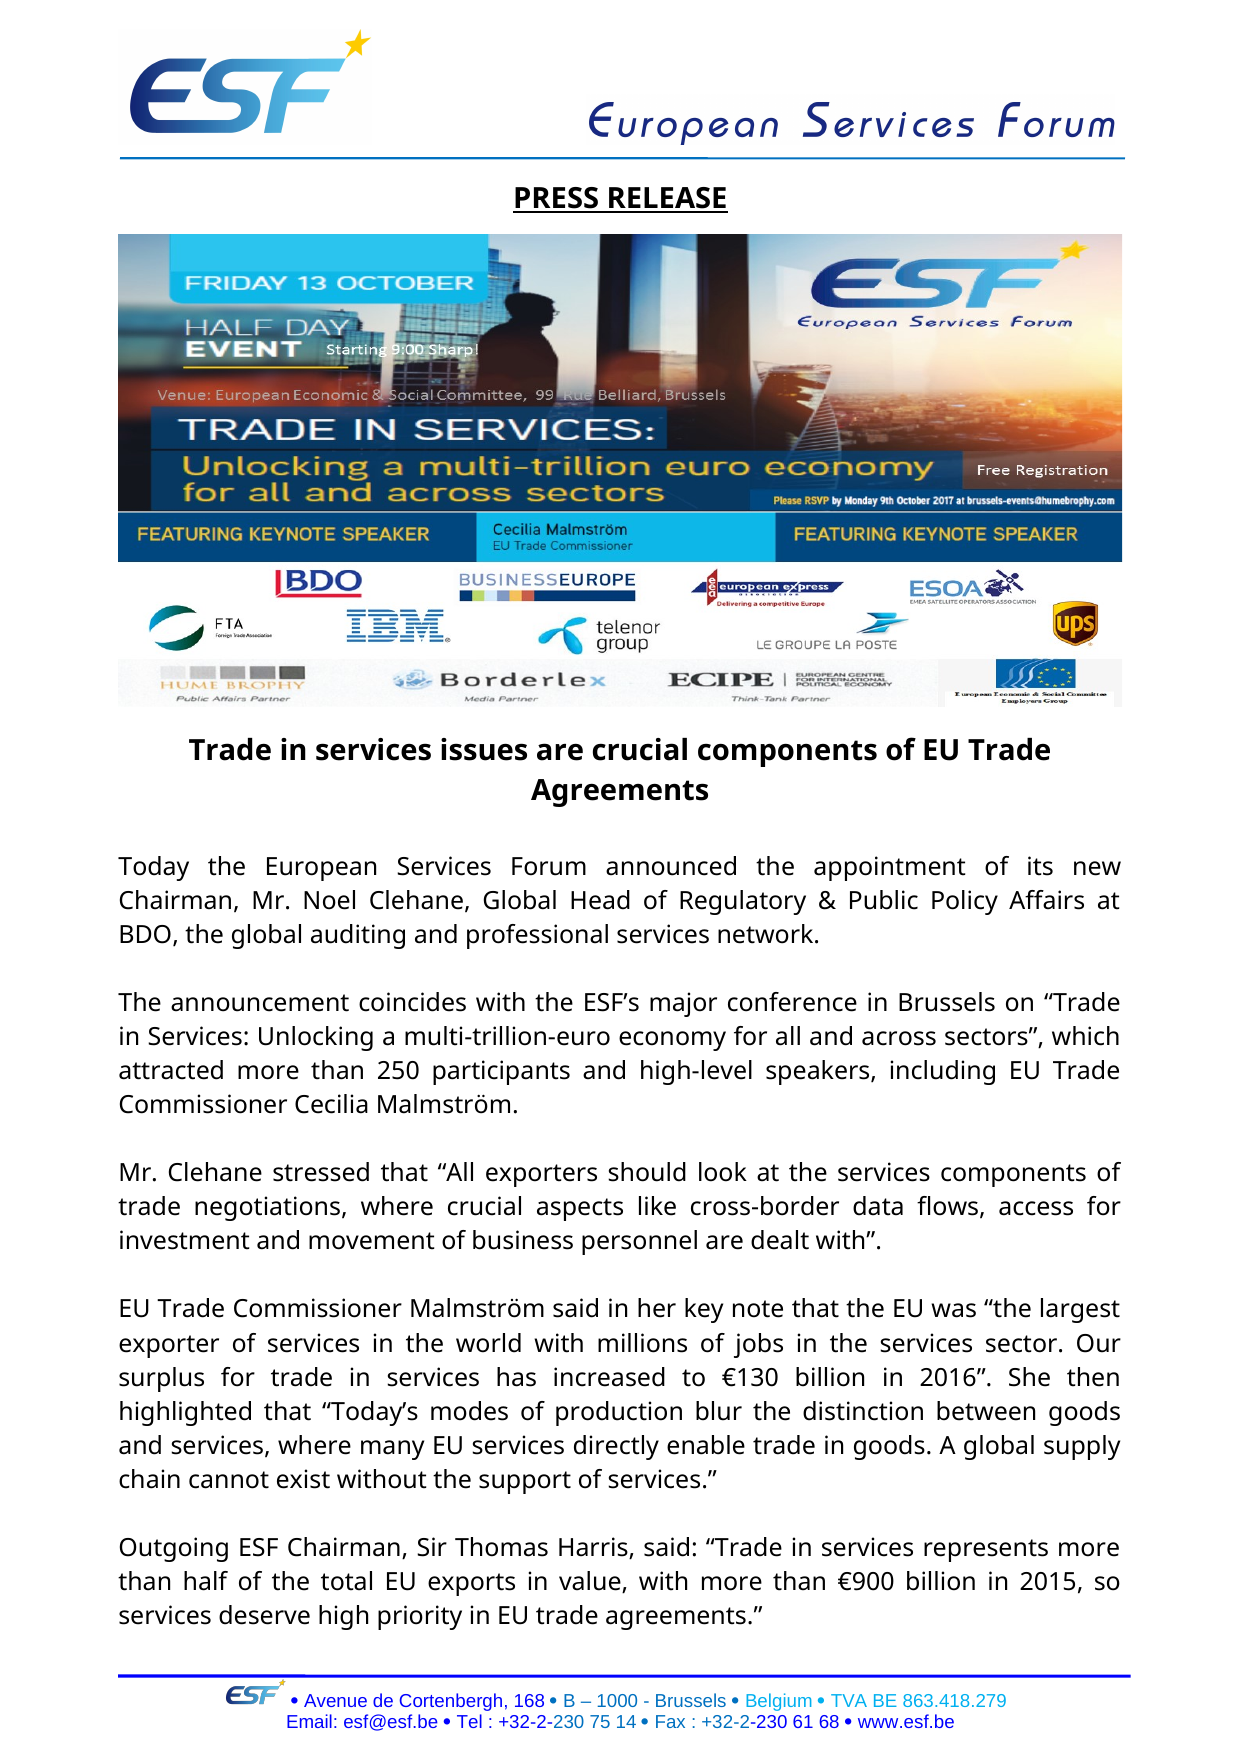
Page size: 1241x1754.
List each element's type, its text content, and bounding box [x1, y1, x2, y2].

text EU Trade Commissioner Malmström said in her key note that the EU was “the largest exporter of services in the world with millions of jobs in the services sector. Our surplus for trade in services has increased to €130 billion in 2016”. She then highlighted that “Today’s modes of production blur the distinction between goods and services, where many EU services directly enable trade in goods. A global supply chain cannot exist without the support of services.” [118, 1257, 1122, 1496]
picture [586, 94, 1115, 145]
picture [223, 1679, 286, 1707]
picture [118, 29, 372, 145]
text Trade in services issues are crucial components of EU Trade Agreements [118, 729, 1122, 809]
text Mr. Clehane stressed that “All exporters should look at the services components of trade negotiations, where crucial aspects like cross-border data flows, access for investment and movement of business personnel are dealt with”. [118, 1121, 1122, 1257]
text Outgoing ESF Chairman, Sir Thomas Harris, said: “Trade in services represents more than half of the total EU exports in value, with more than €900 billion in 2015, so services deserve high priority in EU trade agreements.” [118, 1496, 1122, 1632]
text PRESS RELEASE [118, 177, 1122, 217]
text The announcement coincides with the ESF’s major conference in Brussels on “Trade in Services: Unlocking a multi-trillion-euro economy for all and across sectors”, which attracted more than 250 participants and high-level speakers, including EU Trade Commissioner Cecilia Malmström. [118, 951, 1122, 1121]
picture [118, 234, 1123, 707]
text Today the European Services Forum announced the appointment of its new Chairman, Mr. Noel Clehane, Global Head of Regulatory & Public Policy Affairs at BDO, the global auditing and professional services network. [118, 848, 1122, 951]
